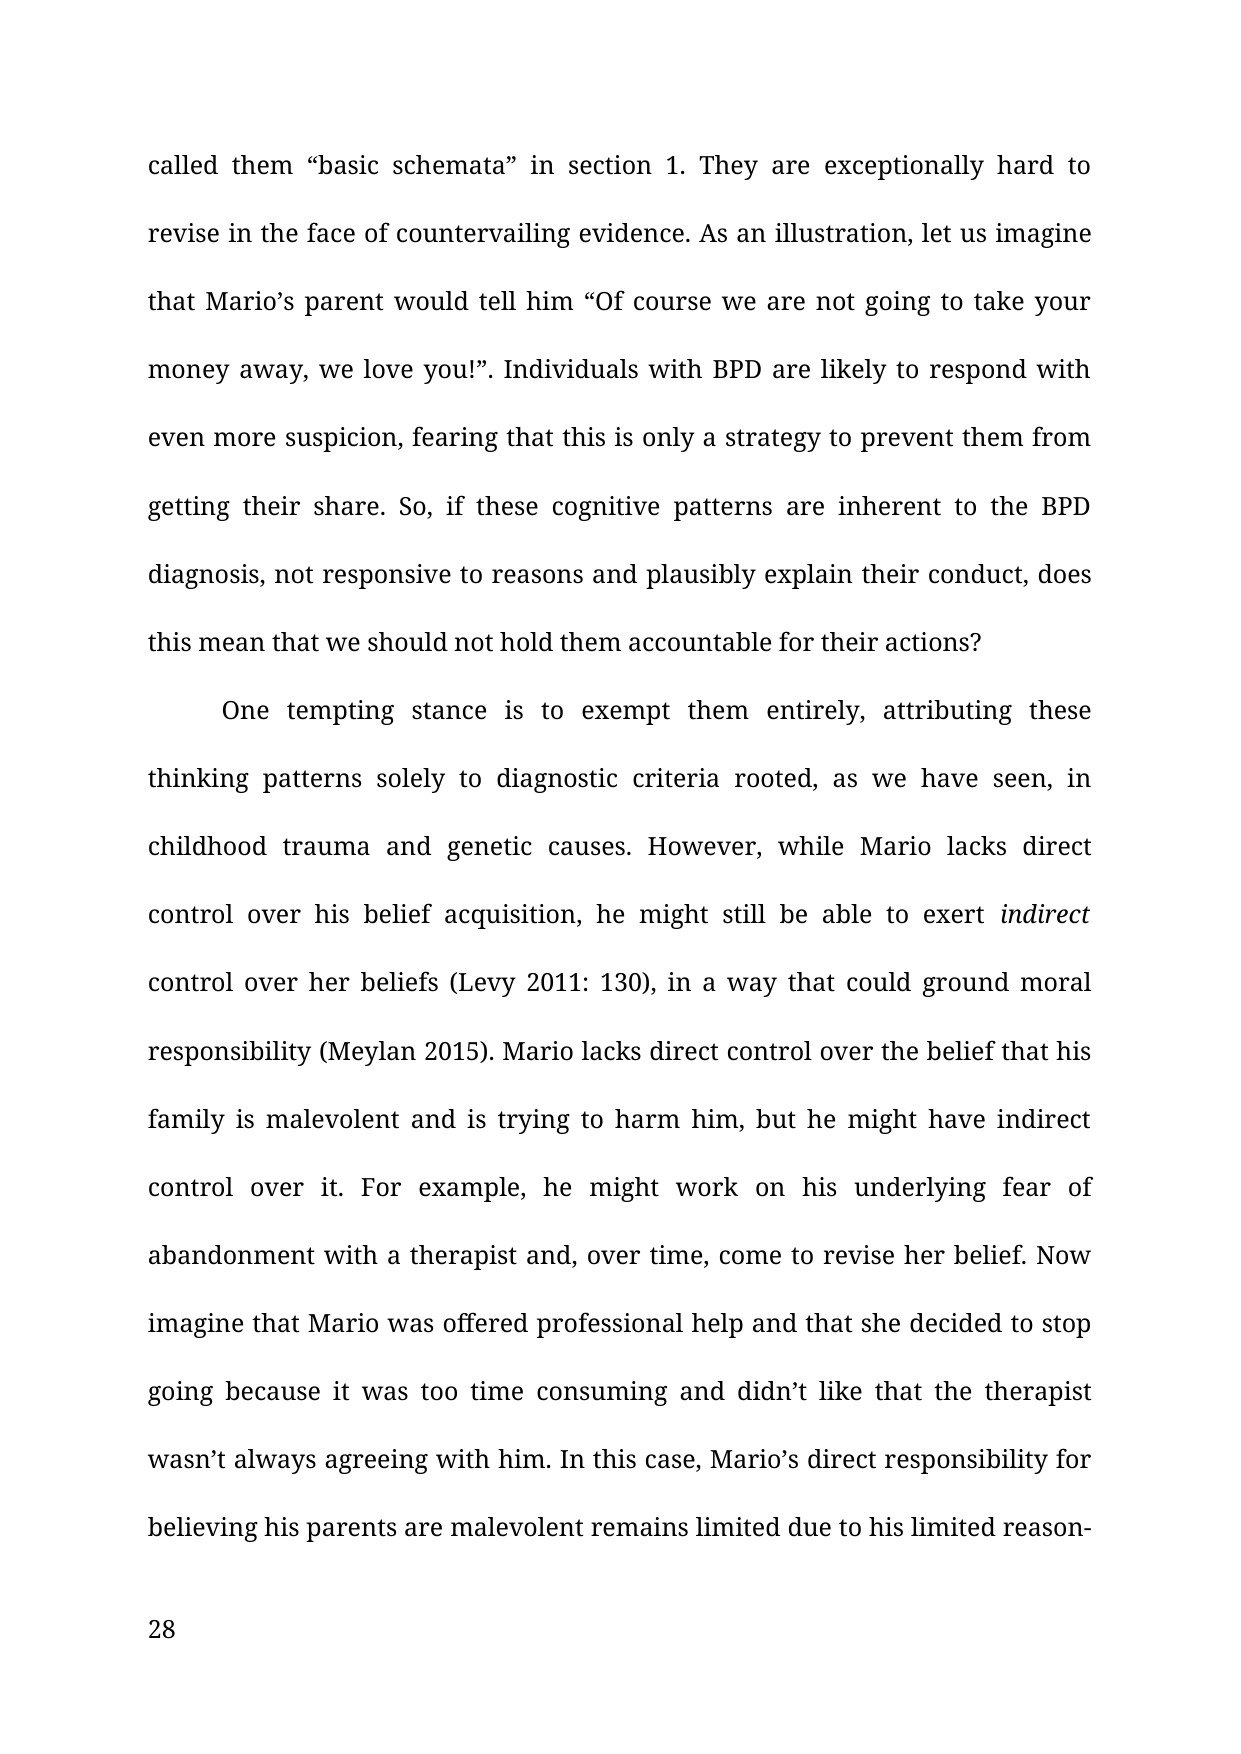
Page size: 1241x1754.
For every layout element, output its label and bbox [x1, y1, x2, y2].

text [148, 148, 1093, 658]
text [148, 693, 1093, 1544]
